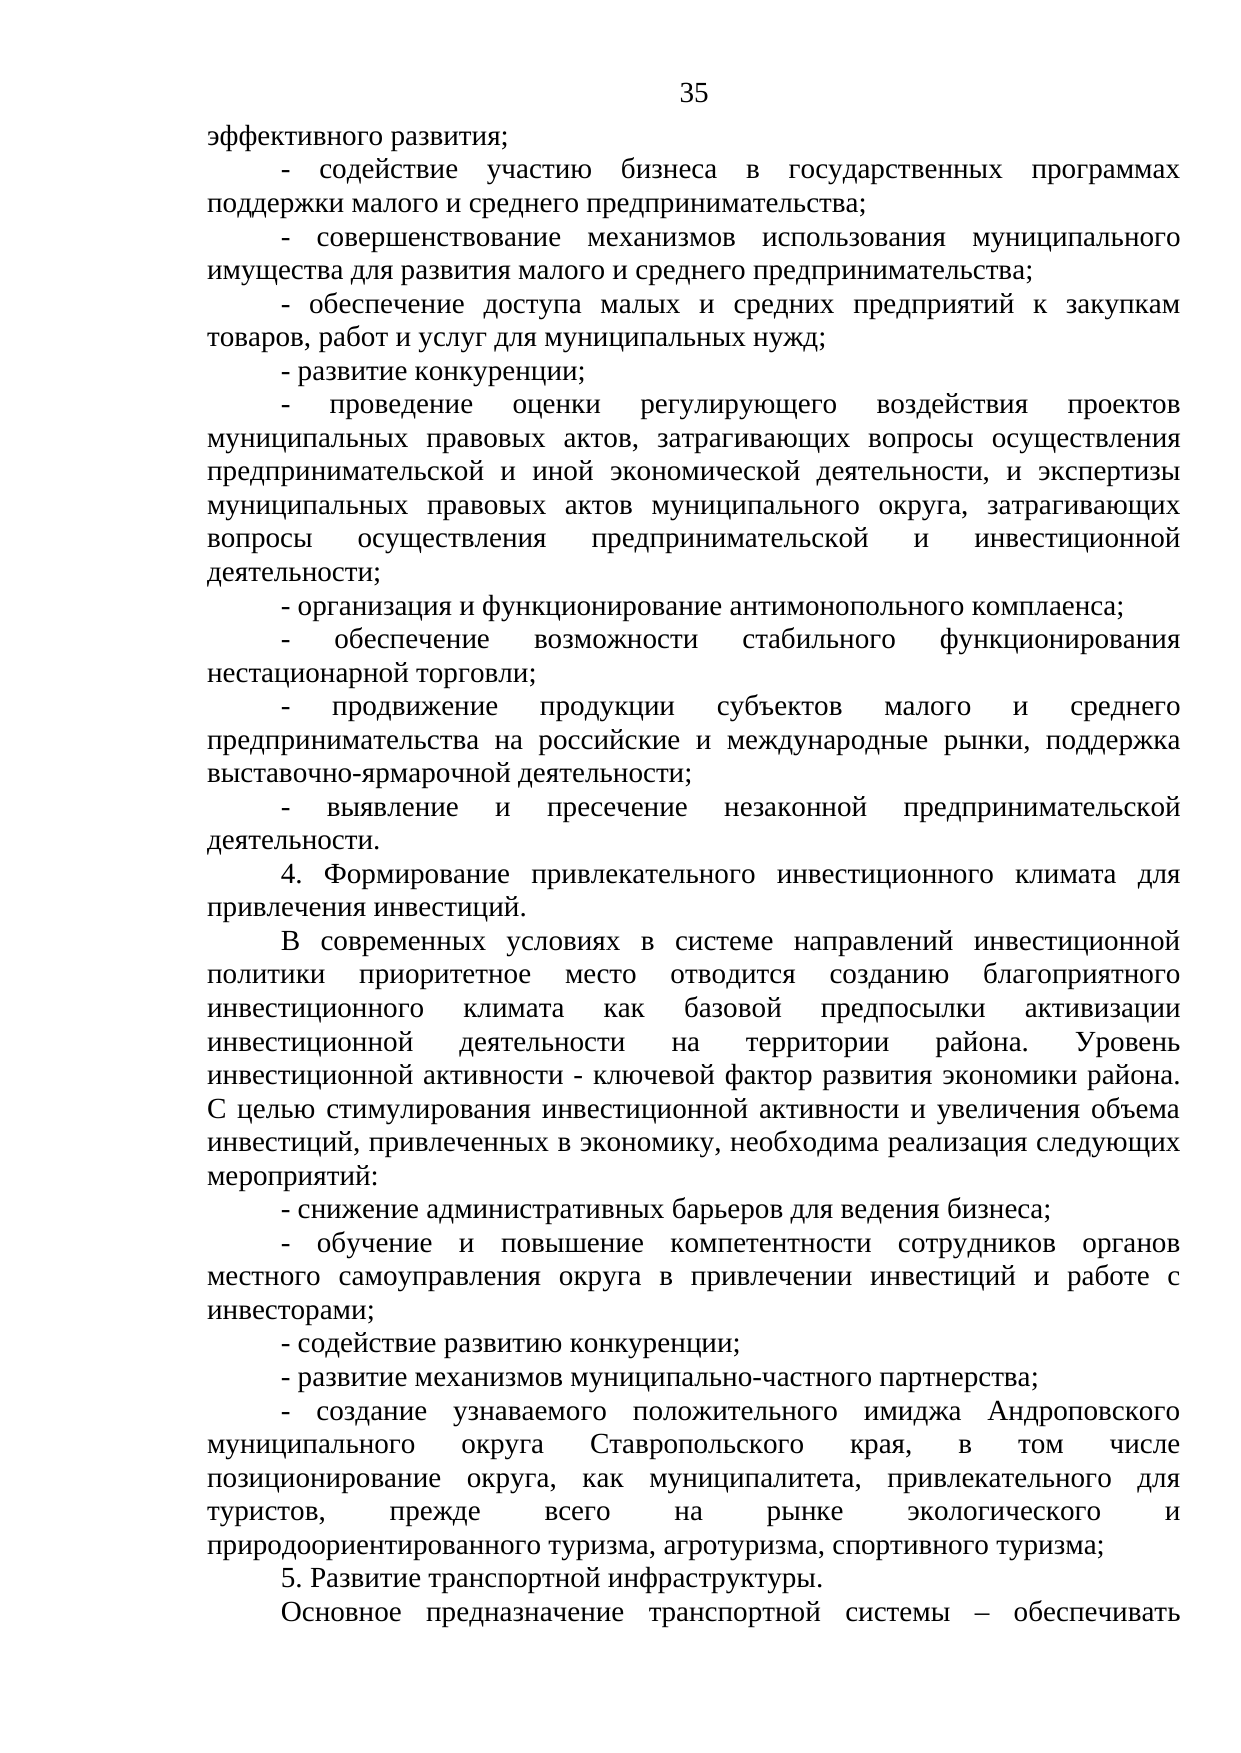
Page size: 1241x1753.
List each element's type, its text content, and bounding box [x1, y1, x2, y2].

text - создание узнаваемого положительного имиджа Андроповского муниципального округа Ставропольского края, в том числе позиционирование округа, как муниципалитета, привлекательного для туристов, прежде всего на рынке экологического и природоориентированного туризма, агротуризма, спортивного туризма; [207, 1393, 1181, 1560]
text - продвижение продукции субъектов малого и среднего предпринимательства на российские и международные рынки, поддержка выставочно-ярмарочной деятельности; [207, 688, 1181, 789]
text - обеспечение доступа малых и средних предприятий к закупкам товаров, работ и услуг для муниципальных нужд; [207, 286, 1181, 353]
text - организация и функционирование антимонопольного комплаенса; [207, 588, 1181, 621]
text - выявление и пресечение незаконной предпринимательской деятельности. [207, 789, 1181, 856]
text - развитие механизмов муниципально-частного партнерства; [207, 1359, 1181, 1393]
text 5. Развитие транспортной инфраструктуры. [207, 1560, 1181, 1594]
text - совершенствование механизмов использования муниципального имущества для развития малого и среднего предпринимательства; [207, 219, 1181, 286]
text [207, 1594, 1181, 1627]
text 4. Формирование привлекательного инвестиционного климата для привлечения инвестиций. [207, 856, 1181, 923]
text - содействие участию бизнеса в государственных программах поддержки малого и среднего предпринимательства; [207, 152, 1181, 219]
text - проведение оценки регулирующего воздействия проектов муниципальных правовых актов, затрагивающих вопросы осуществления предпринимательской и иной экономической деятельности, и экспертизы муниципальных правовых актов муниципального округа, затрагивающих вопросы осуществления предпринимательской и инвестиционной деятельности; [207, 386, 1181, 588]
text - содействие развитию конкуренции; [207, 1326, 1181, 1359]
text - развитие конкуренции; [207, 353, 1181, 386]
text - снижение административных барьеров для ведения бизнеса; [207, 1191, 1181, 1225]
text - обучение и повышение компетентности сотрудников органов местного самоуправления округа в привлечении инвестиций и работе с инвесторами; [207, 1225, 1181, 1326]
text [207, 118, 1181, 152]
text В современных условиях в системе направлений инвестиционной политики приоритетное место отводится созданию благоприятного инвестиционного климата как базовой предпосылки активизации инвестиционной деятельности на территории района. Уровень инвестиционной активности - ключевой фактор развития экономики района. С целью стимулирования инвестиционной активности и увеличения объема инвестиций, привлеченных в экономику, необходима реализация следующих мероприятий: [207, 923, 1181, 1191]
text - обеспечение возможности стабильного функционирования нестационарной торговли; [207, 621, 1181, 688]
